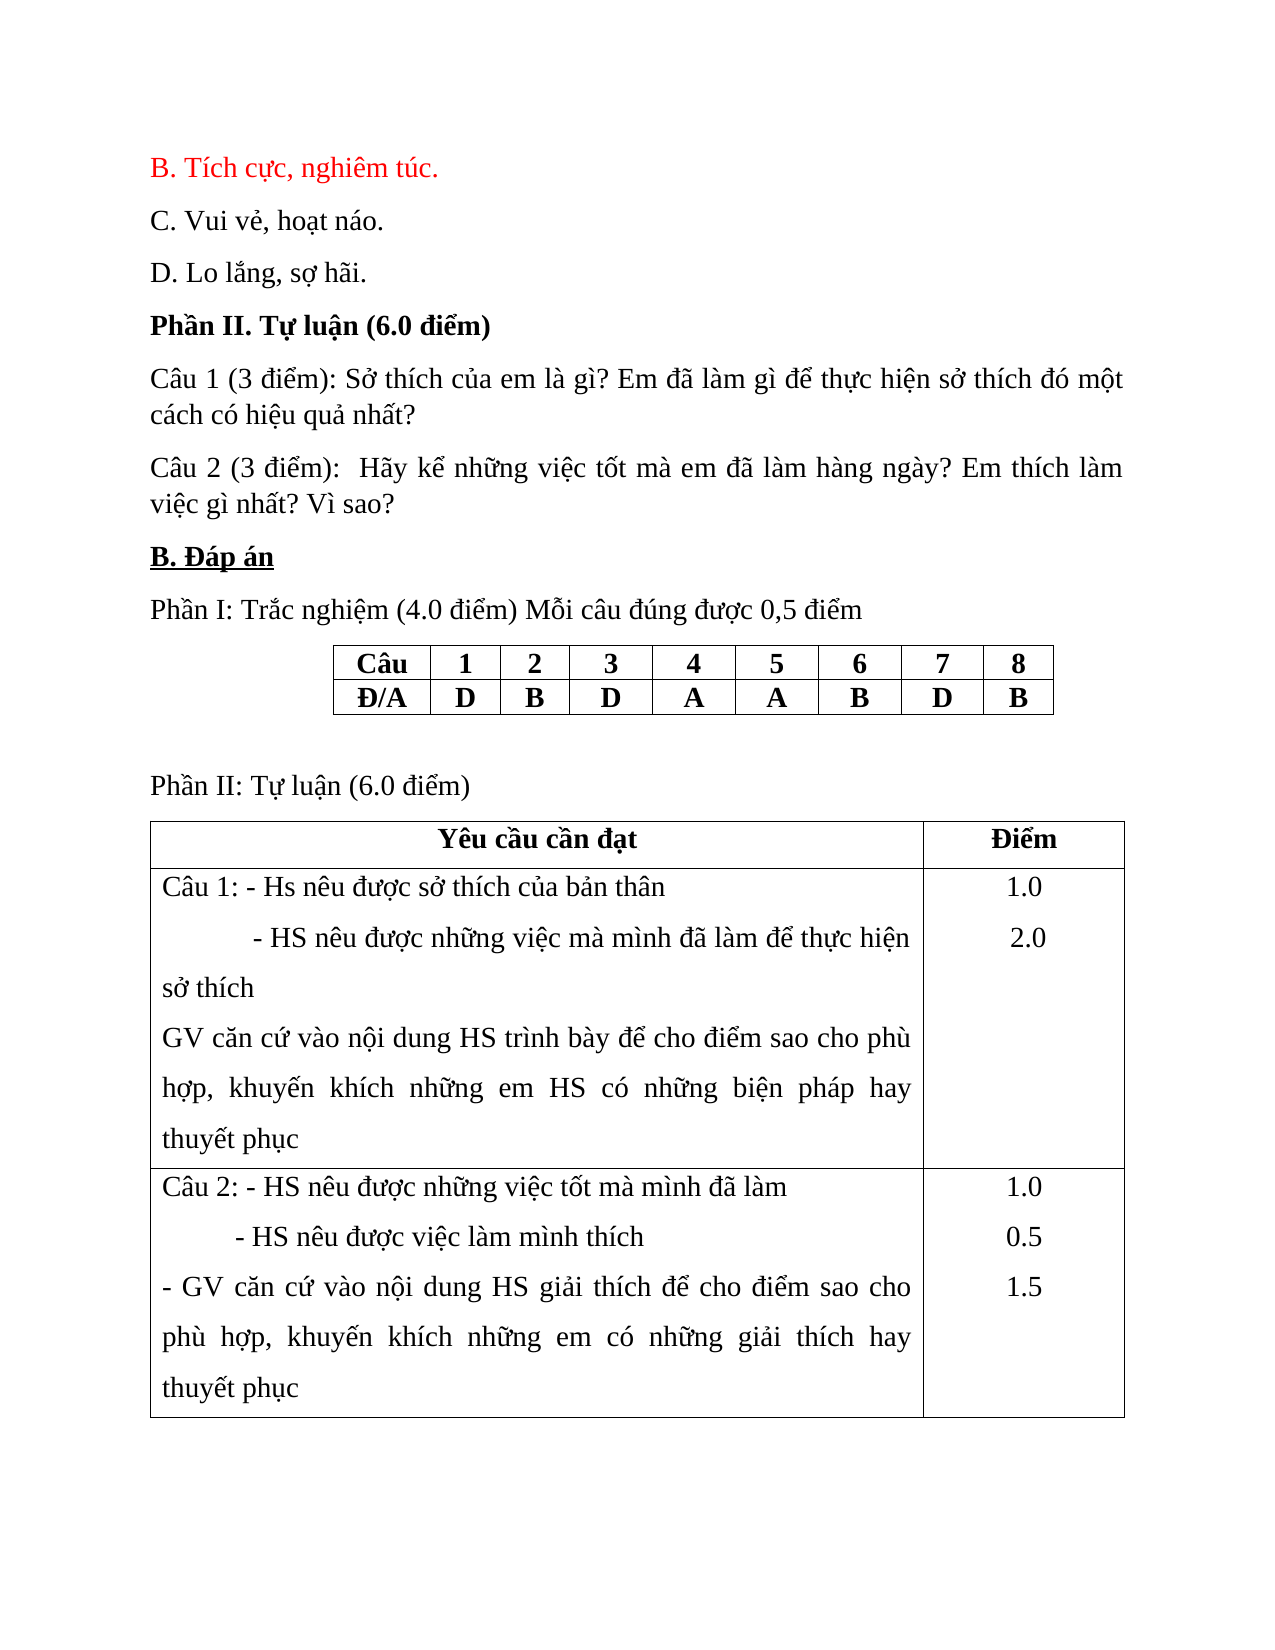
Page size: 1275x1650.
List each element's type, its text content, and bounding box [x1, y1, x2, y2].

table_header Điểm [924, 822, 1124, 868]
table_cell 1.0 0.5 1.5 [924, 1169, 1124, 1417]
table_cell Đ/A [334, 680, 430, 714]
text Câu 1 (3 điểm): Sở thích của em là gì? Em đã làm gì để thực hiện sở thích đó một cách có hiệu quả nhất? [150, 361, 1125, 431]
table_cell D [902, 680, 983, 714]
table_header 1 [431, 646, 500, 679]
table_header 4 [653, 646, 735, 679]
table_cell Câu 1: - Hs nêu được sở thích của bản thân - HS nêu được những việc mà mình đã làm để thực hiện sở thích GV căn cứ vào nội dung HS trình bày để cho điểm sao cho phù hợp, khuyến khích những em HS có những biện pháp hay thuyết phục [151, 869, 923, 1168]
table_header 8 [984, 646, 1053, 679]
table_header 7 [902, 646, 983, 679]
table_cell Câu 2: - HS nêu được những việc tốt mà mình đã làm - HS nêu được việc làm mình thích - GV căn cứ vào nội dung HS giải thích để cho điểm sao cho phù hợp, khuyến khích những em có những giải thích hay thuyết phục [151, 1169, 923, 1417]
table_header 5 [736, 646, 818, 679]
table_cell B [984, 680, 1053, 714]
text Phần II: Tự luận (6.0 điểm) [150, 768, 1125, 801]
text Phần II. Tự luận (6.0 điểm) [150, 308, 1125, 342]
table_header 6 [819, 646, 901, 679]
text B. Tích cực, nghiêm túc. [150, 150, 1125, 183]
text D. Lo lắng, sợ hãi. [150, 256, 1125, 289]
text Phần I: Trắc nghiệm (4.0 điểm) Mỗi câu đúng được 0,5 điểm [150, 592, 1125, 626]
text Câu 2 (3 điểm): Hãy kể những việc tốt mà em đã làm hàng ngày? Em thích làm việc gì nhất? Vì sao? [150, 450, 1125, 520]
table_header Câu [334, 646, 430, 679]
table_cell B [819, 680, 901, 714]
table_cell D [570, 680, 652, 714]
table_cell A [736, 680, 818, 714]
table_header 3 [570, 646, 652, 679]
table_cell A [653, 680, 735, 714]
text B. Đáp án [150, 539, 1125, 573]
text C. Vui vẻ, hoạt náo. [150, 203, 1125, 236]
table_cell D [431, 680, 500, 714]
table_header 2 [501, 646, 569, 679]
table_cell B [501, 680, 569, 714]
table_header Yêu cầu cần đạt [151, 822, 923, 868]
table_cell 1.0 2.0 [924, 869, 1124, 1168]
